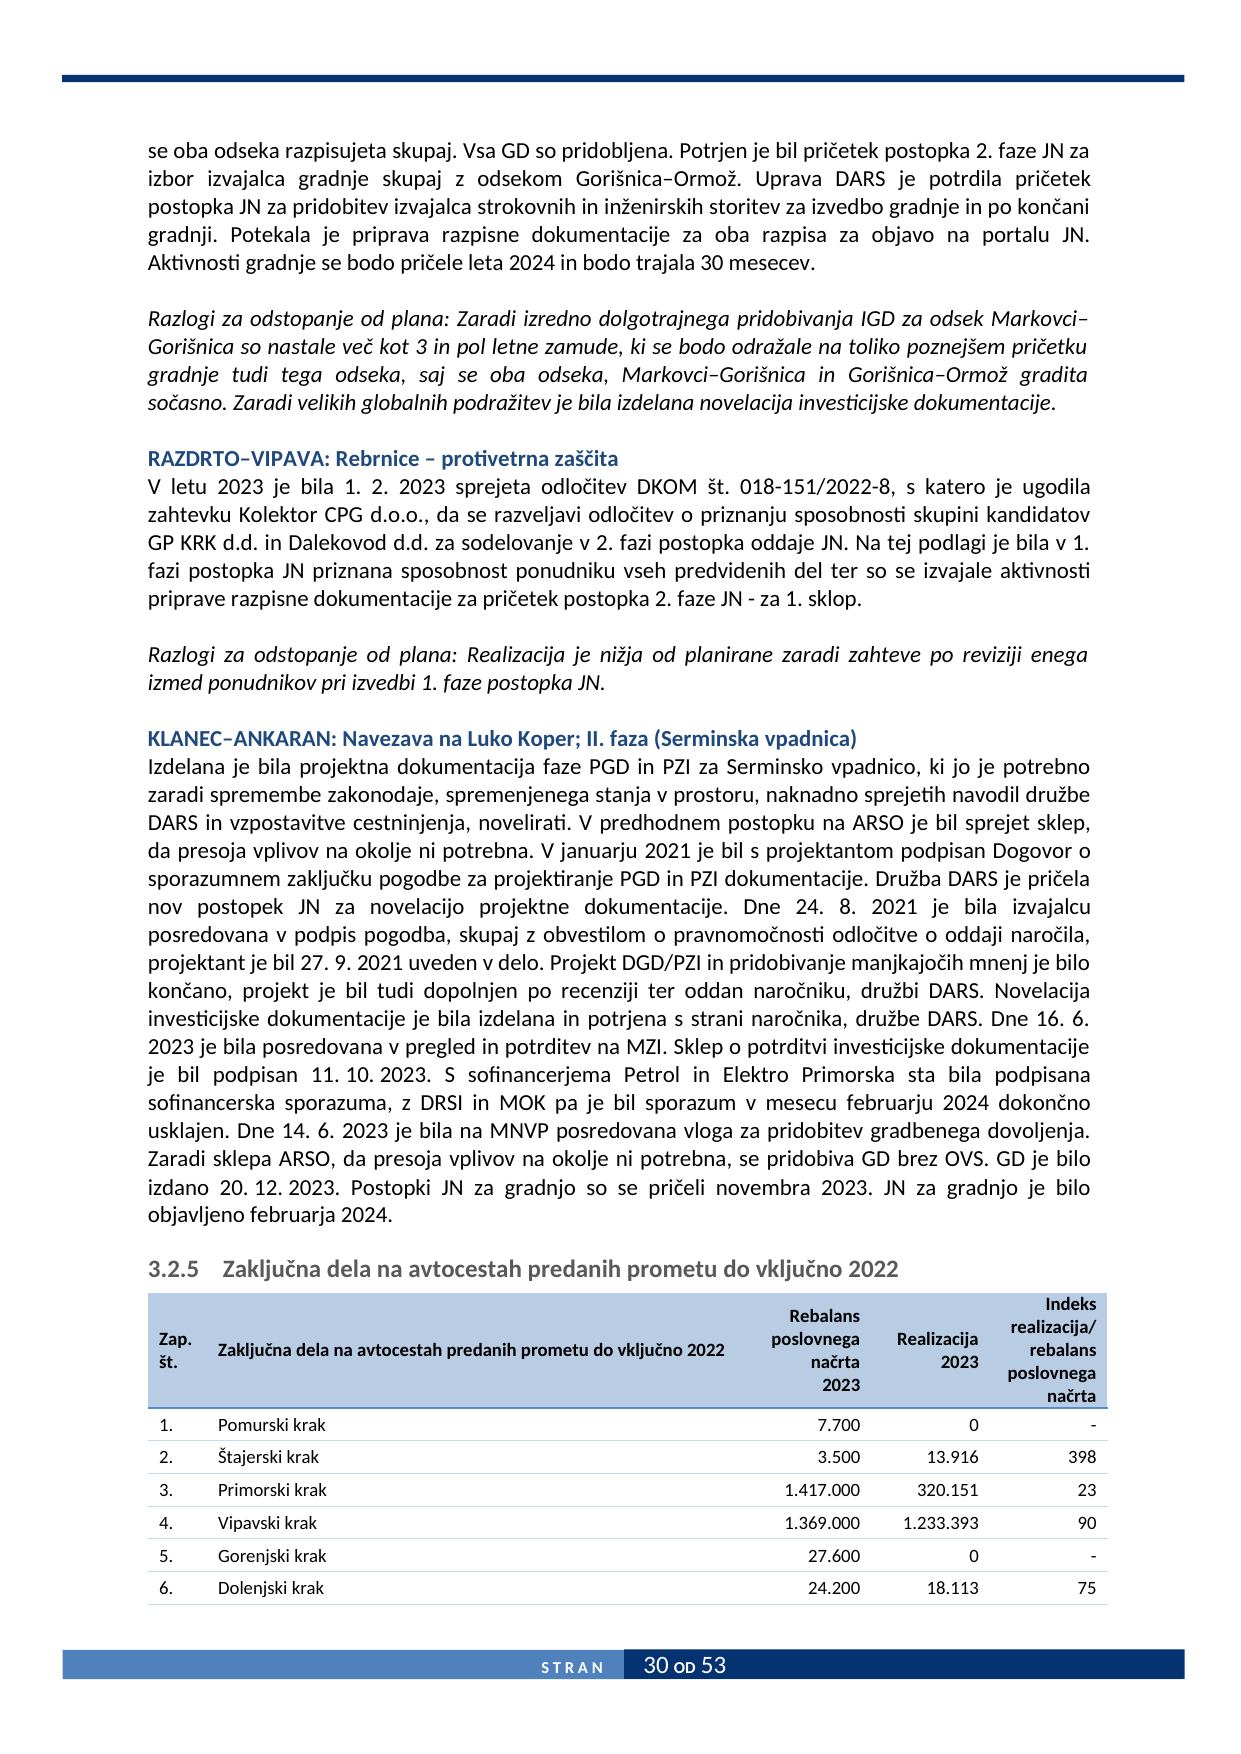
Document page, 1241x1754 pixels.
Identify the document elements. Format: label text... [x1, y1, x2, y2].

table_cell Dolenjski krak [207, 1572, 753, 1604]
table_cell Gorenjski krak [207, 1539, 753, 1571]
table_cell 90 [990, 1507, 1107, 1538]
table_cell - [990, 1409, 1107, 1440]
text KLANEC–ANKARAN: Navezava na Luko Koper; II. faza (Serminska vpadnica) [148, 724, 1092, 752]
table_cell 75 [990, 1572, 1107, 1604]
text Izdelana je bila projektna dokumentacija faze PGD in PZI za Serminsko vpadnico, ki jo je potrebno zaradi spremembe zakonodaje, spremenjenega stanja v prostoru, naknadno sprejetih navodil družbe DARS in vzpostavitve cestninjenja, novelirati. V predhodnem postopku na ARSO je bil sprejet sklep, da presoja vplivov na okolje ni potrebna. V januarju 2021 je bil s projektantom podpisan Dogovor o sporazumnem zaključku pogodbe za projektiranje PGD in PZI dokumentacije. Družba DARS je pričela nov postopek JN za novelacijo projektne dokumentacije. Dne 24. 8. 2021 je bila izvajalcu posredovana v podpis pogodba, skupaj z obvestilom o pravnomočnosti odločitve o oddaji naročila, projektant je bil 27. 9. 2021 uveden v delo. Projekt DGD/PZI in pridobivanje manjkajočih mnenj je bilo končano, projekt je bil tudi dopolnjen po recenziji ter oddan naročniku, družbi DARS. Novelacija investicijske dokumentacije je bila izdelana in potrjena s strani naročnika, družbe DARS. Dne 16. 6. 2023 je bila posredovana v pregled in potrditev na MZI. Sklep o potrditvi investicijske dokumentacije je bil podpisan 11. 10. 2023. S sofinancerjema Petrol in Elektro Primorska sta bila podpisana sofinancerska sporazuma, z DRSI in MOK pa je bil sporazum v mesecu februarju 2024 dokončno usklajen. Dne 14. 6. 2023 je bila na MNVP posredovana vloga za pridobitev gradbenega dovoljenja. Zaradi sklepa ARSO, da presoja vplivov na okolje ni potrebna, se pridobiva GD brez OVS. GD je bilo izdano 20. 12. 2023. Postopki JN za gradnjo so se pričeli novembra 2023. JN za gradnjo je bilo objavljeno februarja 2024. [148, 752, 1092, 1229]
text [148, 136, 1092, 276]
table_cell 6. [148, 1572, 207, 1604]
table_header Indeks realizacija/ rebalans poslovnega načrta [990, 1293, 1107, 1407]
table_header Zap. št. [148, 1293, 207, 1407]
table_cell 27.600 [753, 1539, 871, 1571]
table_cell 4. [148, 1507, 207, 1538]
table_cell 398 [990, 1441, 1107, 1473]
table_cell 1. [148, 1409, 207, 1440]
text RAZDRTO–VIPAVA: Rebrnice – protivetrna zaščita [148, 444, 1092, 472]
table_cell 1.233.393 [871, 1507, 990, 1538]
text Razlogi za odstopanje od plana: Zaradi izredno dolgotrajnega pridobivanja IGD za odsek Markovci–Gorišnica so nastale več kot 3 in pol letne zamude, ki se bodo odražale na toliko poznejšem pričetku gradnje tudi tega odseka, saj se oba odseka, Markovci–Gorišnica in Gorišnica–Ormož gradita sočasno. Zaradi velikih globalnih podražitev je bila izdelana novelacija investicijske dokumentacije. [148, 304, 1092, 416]
table_cell 0 [871, 1409, 990, 1440]
table_cell - [990, 1539, 1107, 1571]
table_header Rebalans poslovnega načrta 2023 [753, 1293, 871, 1407]
text V letu 2023 je bila 1. 2. 2023 sprejeta odločitev DKOM št. 018-151/2022-8, s katero je ugodila zahtevku Kolektor CPG d.o.o., da se razveljavi odločitev o priznanju sposobnosti skupini kandidatov GP KRK d.d. in Dalekovod d.d. za sodelovanje v 2. fazi postopka oddaje JN. Na tej podlagi je bila v 1. fazi postopka JN priznana sposobnost ponudniku vseh predvidenih del ter so se izvajale aktivnosti priprave razpisne dokumentacije za pričetek postopka 2. faze JN - za 1. sklop. [148, 472, 1092, 612]
table_cell 1.369.000 [753, 1507, 871, 1538]
text Razlogi za odstopanje od plana: Realizacija je nižja od planirane zaradi zahteve po reviziji enega izmed ponudnikov pri izvedbi 1. faze postopka JN. [148, 640, 1092, 696]
table_cell 13.916 [871, 1441, 990, 1473]
subtitle Zaključna dela na avtocestah predanih prometu do vključno 2022 [148, 1254, 1092, 1284]
table_header Realizacija 2023 [871, 1293, 990, 1407]
table_cell 5. [148, 1539, 207, 1571]
table_cell Štajerski krak [207, 1441, 753, 1473]
table_cell 24.200 [753, 1572, 871, 1604]
table_header Zaključna dela na avtocestah predanih prometu do vključno 2022 [207, 1293, 753, 1407]
table_cell 2. [148, 1441, 207, 1473]
table_cell 3.500 [753, 1441, 871, 1473]
table_cell 3. [148, 1474, 207, 1506]
table_cell 1.417.000 [753, 1474, 871, 1506]
table_cell 23 [990, 1474, 1107, 1506]
table_cell 0 [871, 1539, 990, 1571]
table_cell Pomurski krak [207, 1409, 753, 1440]
table_cell 7.700 [753, 1409, 871, 1440]
table_cell 320.151 [871, 1474, 990, 1506]
table_cell Primorski krak [207, 1474, 753, 1506]
table_cell Vipavski krak [207, 1507, 753, 1538]
table_cell 18.113 [871, 1572, 990, 1604]
